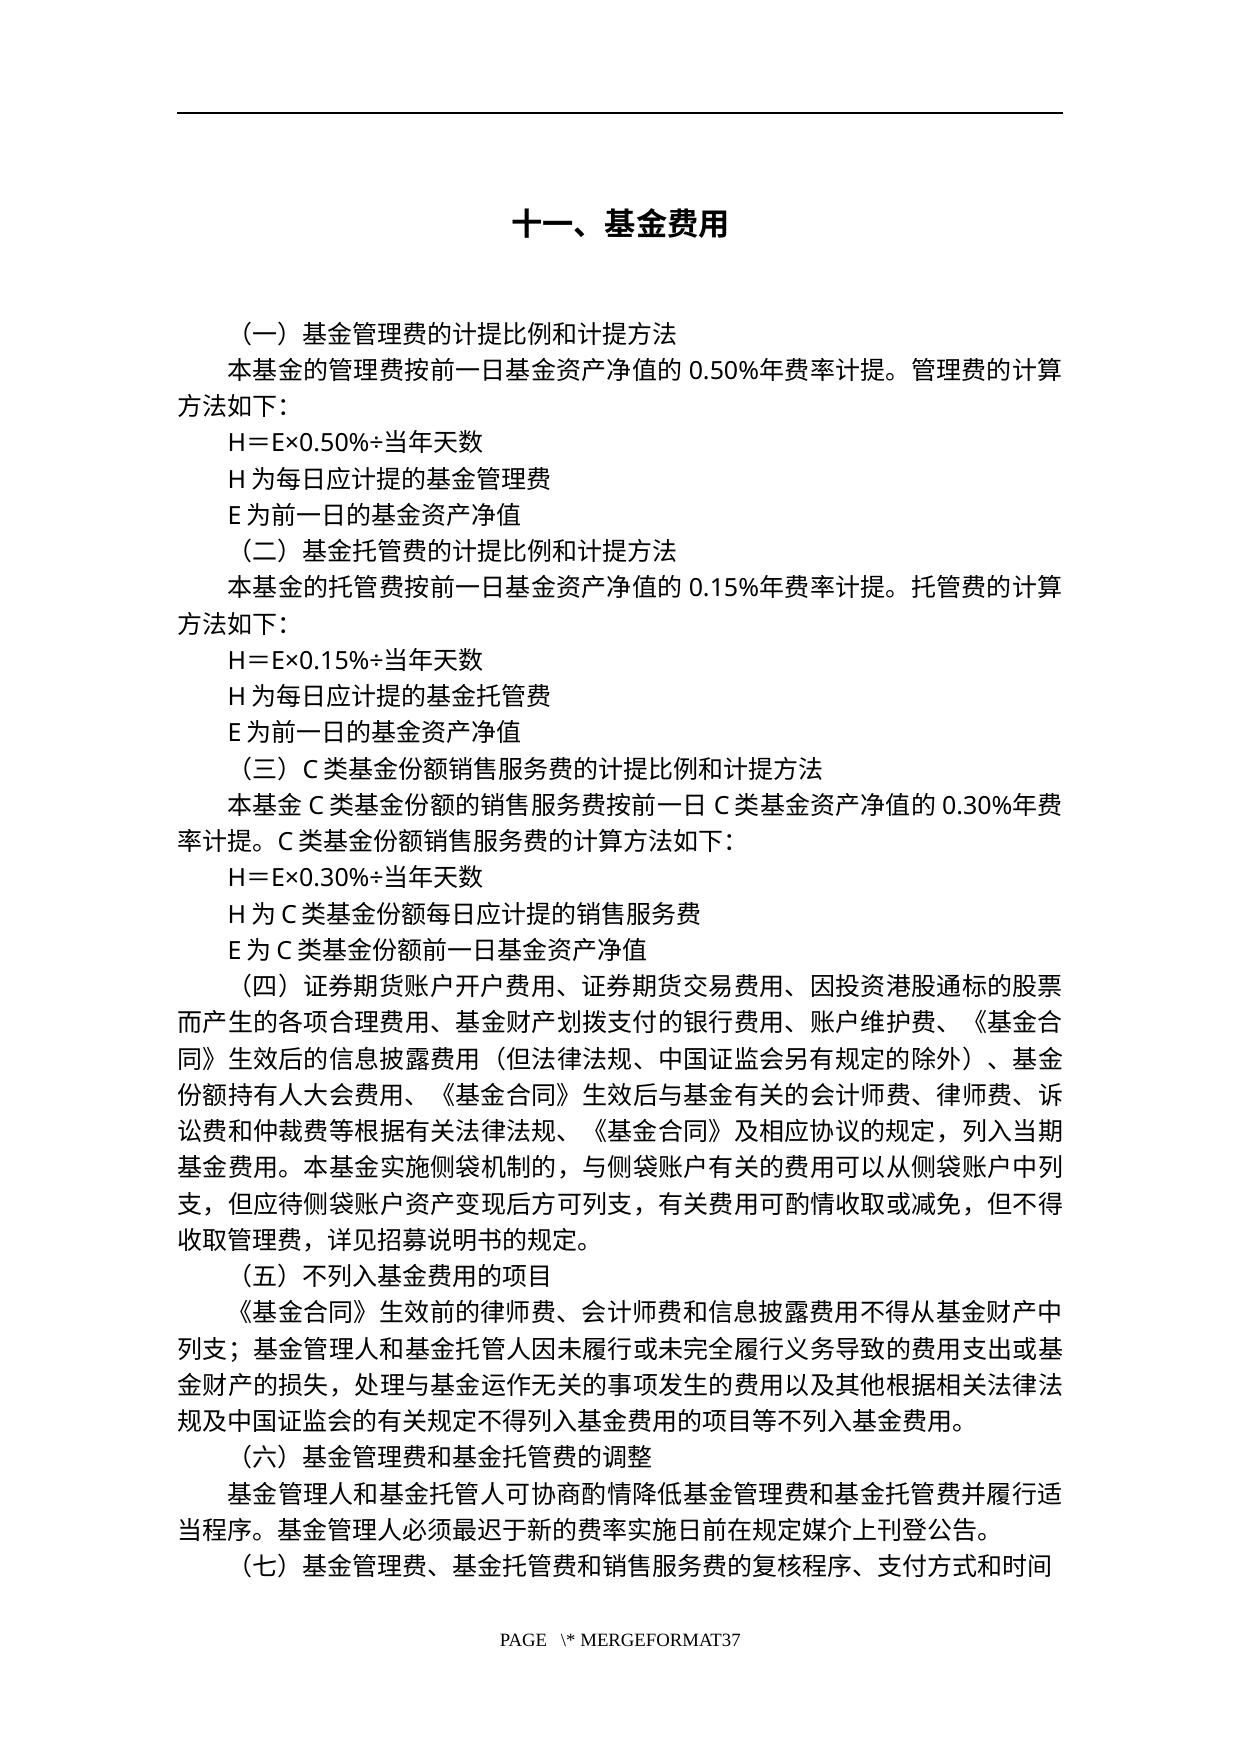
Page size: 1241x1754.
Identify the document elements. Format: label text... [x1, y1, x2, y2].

text （一）基金管理费的计提比例和计提方法 [177, 314, 1063, 350]
text （五）不列入基金费用的项目 [177, 1257, 1063, 1293]
text 本基金C类基金份额的销售服务费按前一日C类基金资产净值的0.30%年费率计提。C类基金份额销售服务费的计算方法如下： [177, 785, 1063, 858]
text H为每日应计提的基金托管费 [177, 677, 1063, 713]
subtitle 十一、基金费用 [177, 189, 1063, 254]
text H＝E×0.15%÷当年天数 [177, 640, 1063, 677]
text 本基金的托管费按前一日基金资产净值的0.15%年费率计提。托管费的计算方法如下： [177, 568, 1063, 640]
text 本基金的管理费按前一日基金资产净值的0.50%年费率计提。管理费的计算方法如下： [177, 350, 1063, 423]
text （七）基金管理费、基金托管费和销售服务费的复核程序、支付方式和时间 [177, 1547, 1063, 1583]
text （四）证券期货账户开户费用、证券期货交易费用、因投资港股通标的股票而产生的各项合理费用、基金财产划拨支付的银行费用、账户维护费、《基金合同》生效后的信息披露费用（但法律法规、中国证监会另有规定的除外）、基金份额持有人大会费用、《基金合同》生效后与基金有关的会计师费、律师费、诉讼费和仲裁费等根据有关法律法规、《基金合同》及相应协议的规定，列入当期基金费用。本基金实施侧袋机制的，与侧袋账户有关的费用可以从侧袋账户中列支，但应待侧袋账户资产变现后方可列支，有关费用可酌情收取或减免，但不得收取管理费，详见招募说明书的规定。 [177, 967, 1063, 1257]
text 《基金合同》生效前的律师费、会计师费和信息披露费用不得从基金财产中列支；基金管理人和基金托管人因未履行或未完全履行义务导致的费用支出或基金财产的损失，处理与基金运作无关的事项发生的费用以及其他根据相关法律法规及中国证监会的有关规定不得列入基金费用的项目等不列入基金费用。 [177, 1293, 1063, 1438]
text E为前一日的基金资产净值 [177, 713, 1063, 749]
text 基金管理人和基金托管人可协商酌情降低基金管理费和基金托管费并履行适当程序。基金管理人必须最迟于新的费率实施日前在规定媒介上刊登公告。 [177, 1474, 1063, 1547]
text （二）基金托管费的计提比例和计提方法 [177, 532, 1063, 568]
text E为前一日的基金资产净值 [177, 495, 1063, 532]
text H为每日应计提的基金管理费 [177, 459, 1063, 495]
text H为C类基金份额每日应计提的销售服务费 [177, 894, 1063, 930]
text （六）基金管理费和基金托管费的调整 [177, 1438, 1063, 1474]
text H＝E×0.30%÷当年天数 [177, 858, 1063, 894]
text H＝E×0.50%÷当年天数 [177, 423, 1063, 459]
text （三）C类基金份额销售服务费的计提比例和计提方法 [177, 749, 1063, 785]
text E为C类基金份额前一日基金资产净值 [177, 930, 1063, 967]
